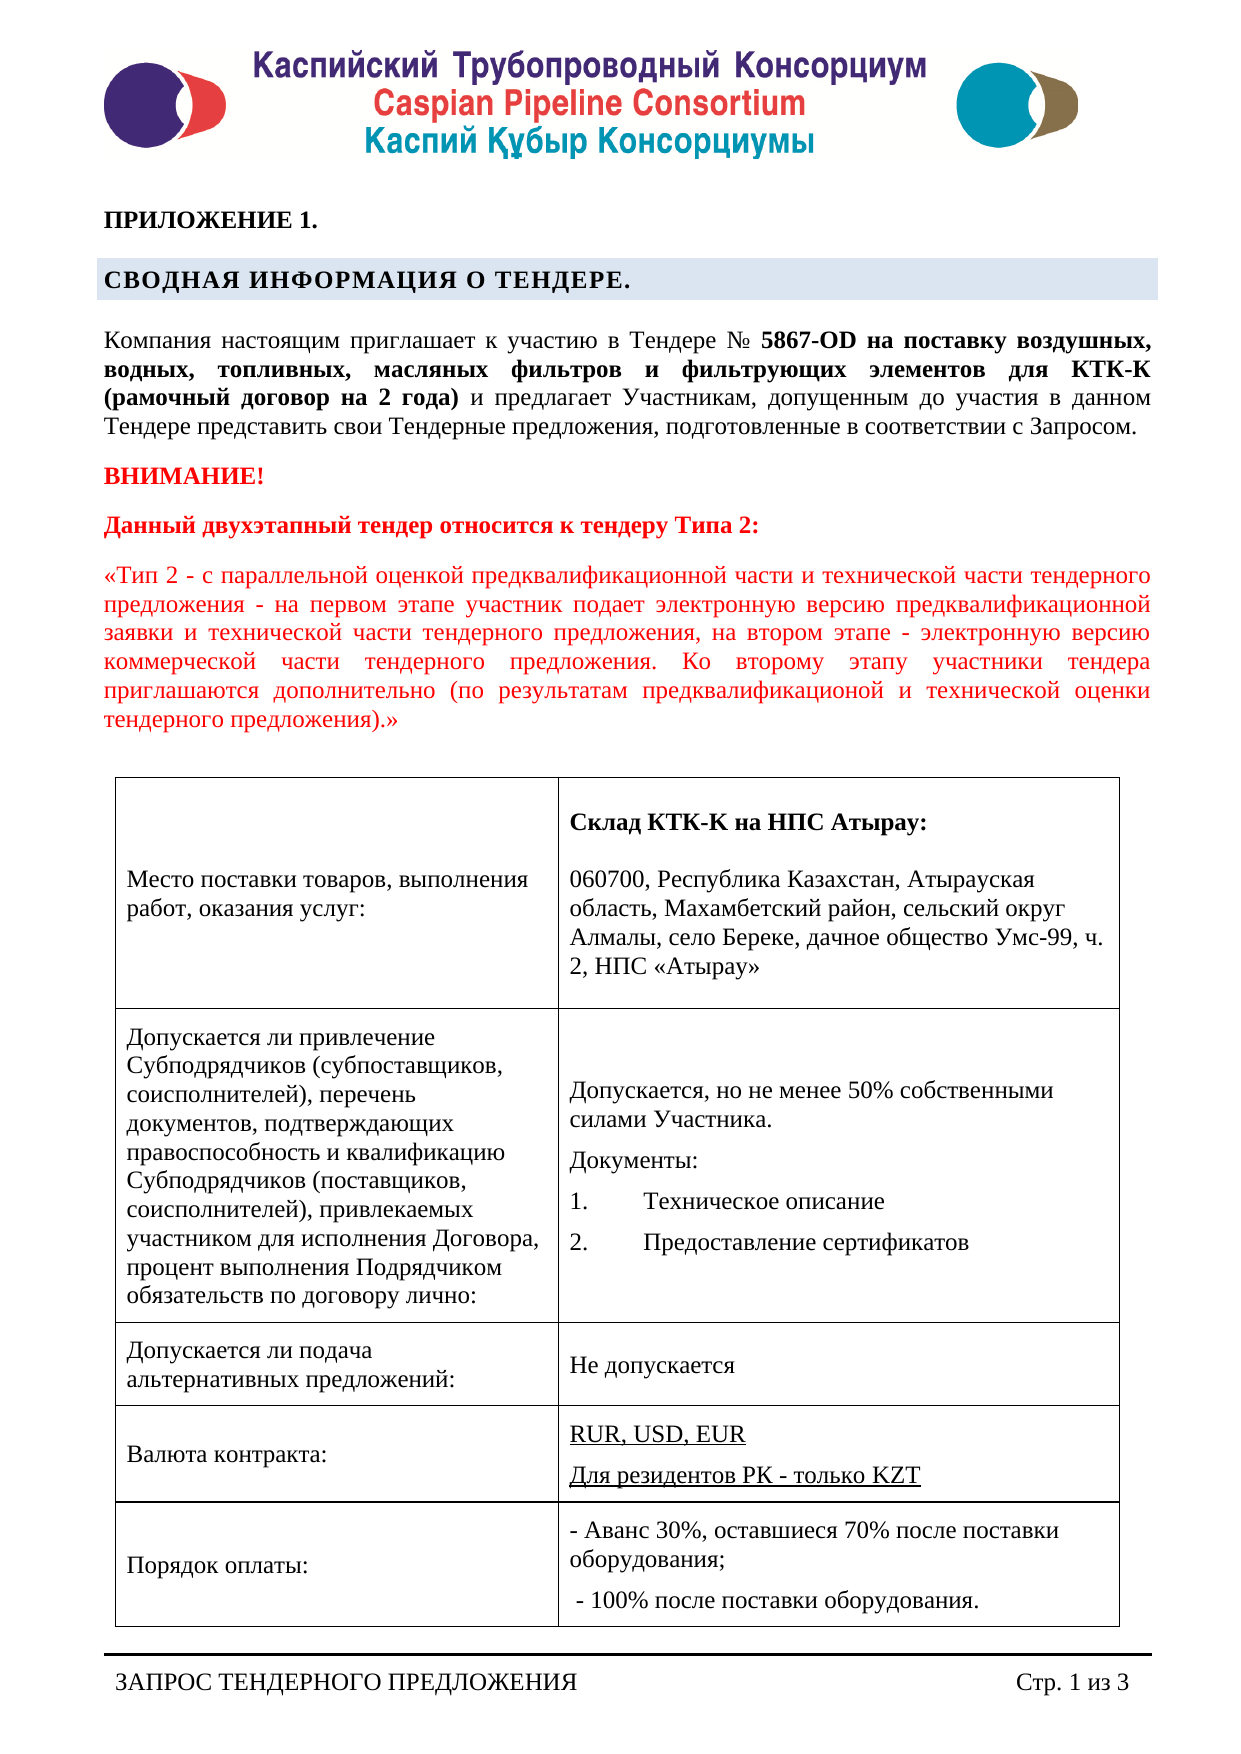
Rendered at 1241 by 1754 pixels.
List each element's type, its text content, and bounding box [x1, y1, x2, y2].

table_cell Не допускается [559, 1323, 1119, 1405]
table_header Склад КТК-K на НПС Атырау: 060700, Республика Казахстан, Атырауская область, Махамбетский район, сельский округ Алмалы, село Береке, дачное общество Умс-99, ч. 2, НПС «Атырау» [559, 778, 1119, 1008]
table_cell Допускается ли привлечение Субподрядчиков (субпоставщиков, соисполнителей), перечень документов, подтверждающих правоспособность и квалификацию Субподрядчиков (поставщиков, соисполнителей), привлекаемых участником для исполнения Договора, процент выполнения Подрядчиком обязательств по договору лично: [116, 1009, 558, 1322]
text ВНИМАНИЕ! [103, 461, 1152, 489]
table_cell Валюта контракта: [116, 1406, 558, 1501]
text Данный двухэтапный тендер относится к тендеру Типа 2: [103, 510, 1152, 539]
text Компания настоящим приглашает к участию в Тендере № 5867-OD на поставку воздушных, водных, топливных, масляных фильтров и фильтрующих элементов для КТК-К (рамочный договор на 2 года) и предлагает Участникам, допущенным до участия в данном Тендере представить свои Тендерные предложения, подготовленные в соответствии с Запросом. [103, 325, 1152, 440]
table_cell Допускается ли подача альтернативных предложений: [116, 1323, 558, 1405]
table_header Место поставки товаров, выполнения работ, оказания услуг: [116, 778, 558, 1008]
text ПРИЛОЖЕНИЕ 1. [103, 205, 1152, 233]
text «Тип 2 - c параллельной оценкой предквалификационной части и технической части тендерного предложения - на первом этапе участник подает электронную версию предквалификационной заявки и технической части тендерного предложения, на втором этапе - электронную версию коммерческой части тендерного предложения. Ко второму этапу участники тендера приглашаются дополнительно (по результатам предквалификационой и технической оценки тендерного предложения).» [103, 560, 1152, 732]
table_cell RUR, USD, EUR Для резидентов РК - только KZT [559, 1406, 1119, 1501]
subtitle Сводная информация о Тендере. [104, 265, 1152, 293]
table_cell Допускается, но не менее 50% собственными силами Участника. Документы: 1. Техническое описание 2. Предоставление сертификатов [559, 1009, 1119, 1322]
table_cell Порядок оплаты: [116, 1503, 558, 1626]
table_cell - Аванс 30%, оставшиеся 70% после поставки оборудования; - 100% после поставки оборудования. [559, 1503, 1119, 1626]
